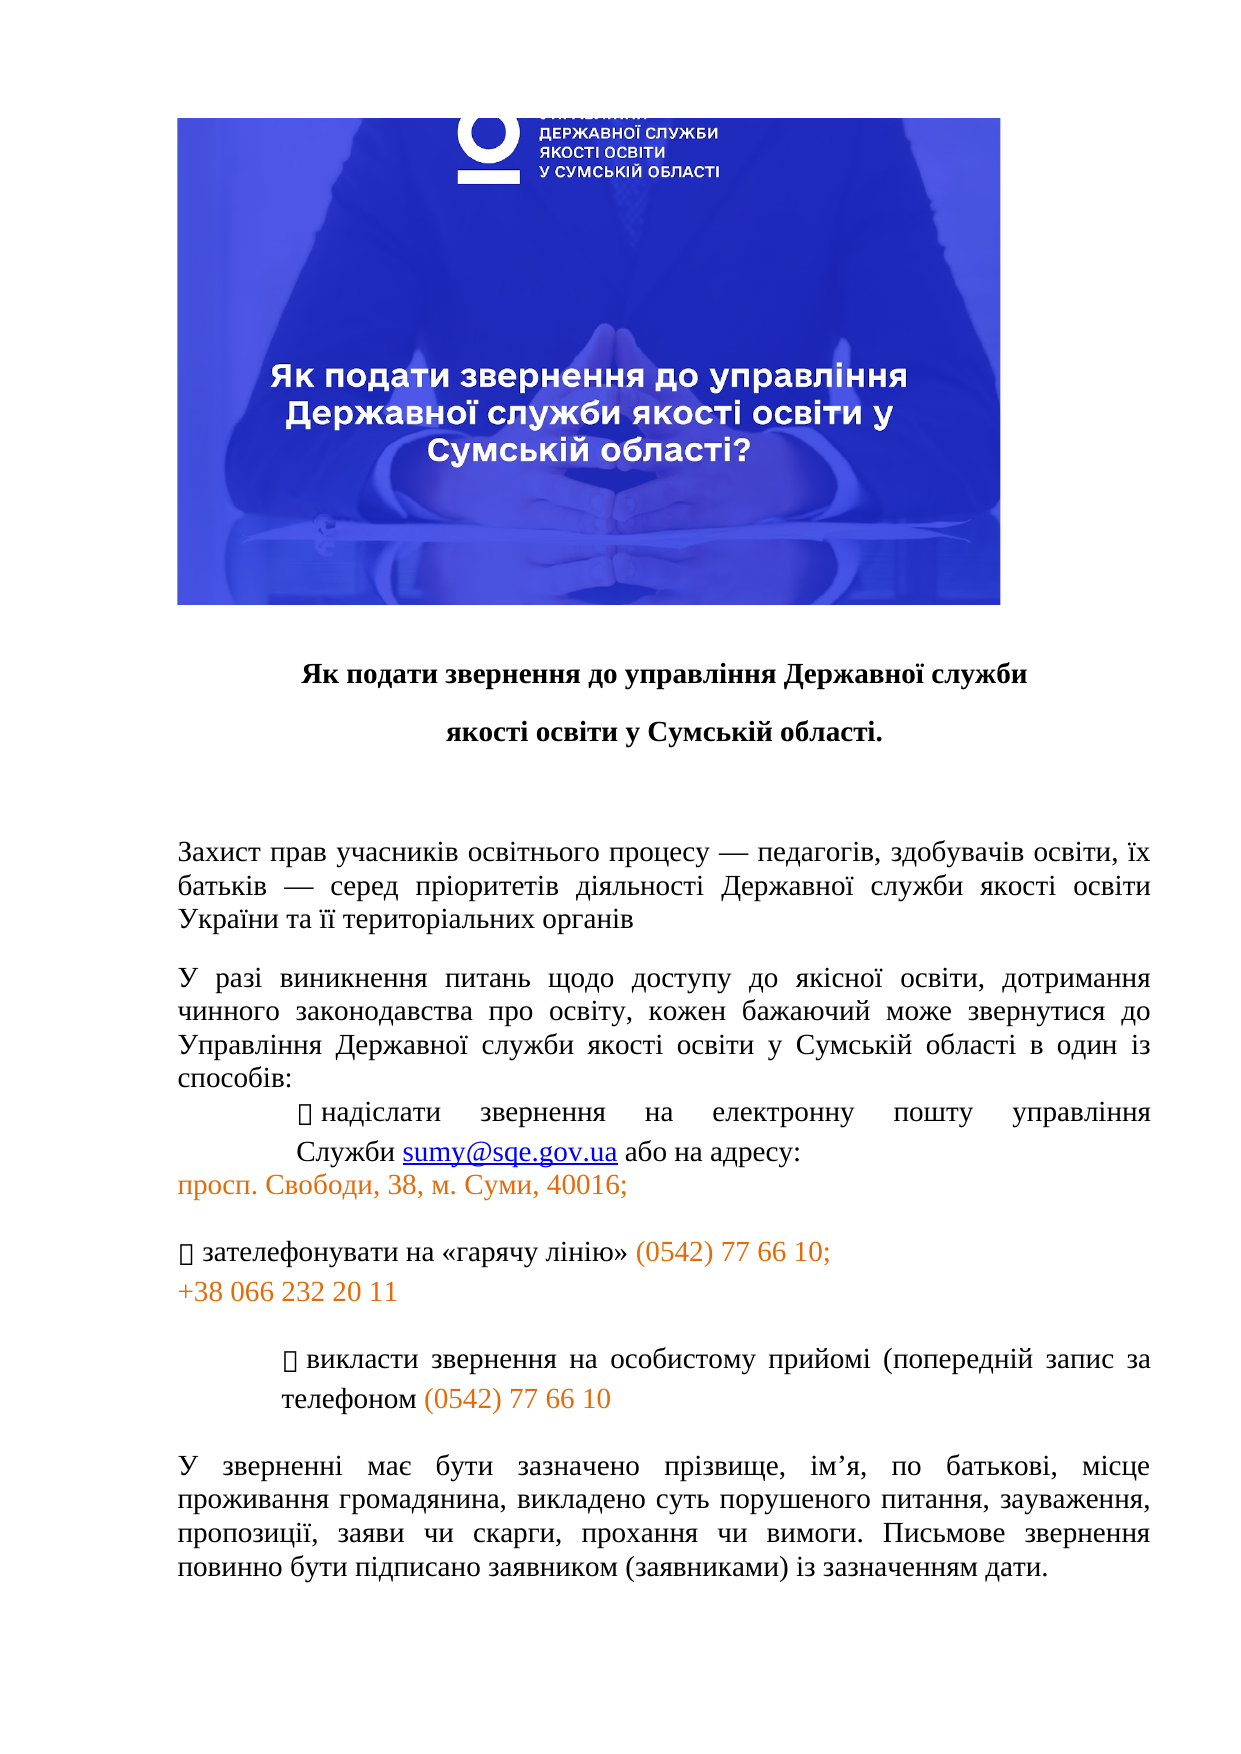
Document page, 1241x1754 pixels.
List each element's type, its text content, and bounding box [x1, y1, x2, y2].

picture [177, 118, 1001, 605]
text ✅ викласти звернення на особистому прийомі (попередній запис за телефоном (0542) 77 66 10 [281, 1341, 1152, 1414]
text +38 066 232 20 11 [177, 1274, 1152, 1308]
text ✅ надіслати звернення на електронну пошту управління Служби sumy@sqe.gov.ua або на адресу: [296, 1094, 1152, 1167]
text У зверненні має бути зазначено прізвище, ім’я, по батькові, місце проживання громадянина, викладено суть порушеного питання, зауваження, пропозиції, заяви чи скарги, прохання чи вимоги. Письмове звернення повинно бути підписано заявником (заявниками) із зазначенням дати. [177, 1448, 1152, 1582]
text Захист прав учасників освітнього процесу — педагогів, здобувачів освіти, їх батьків — серед пріоритетів діяльності Державної служби якості освіти України та її територіальних органів [177, 834, 1152, 935]
text просп. Свободи, 38, м. Суми, 40016; [177, 1167, 1152, 1201]
text У разі виникнення питань щодо доступу до якісної освіти, дотримання чинного законодавства про освіту, кожен бажаючий може звернутися до Управління Державної служби якості освіти у Сумській області в один із способів: [177, 960, 1152, 1094]
text Як подати звернення до управління Державної служби [177, 656, 1152, 689]
text ✅ зателефонувати на «гарячу лінію» (0542) 77 66 10; [177, 1234, 1152, 1274]
text якості освіти у Сумській області. [177, 714, 1152, 748]
